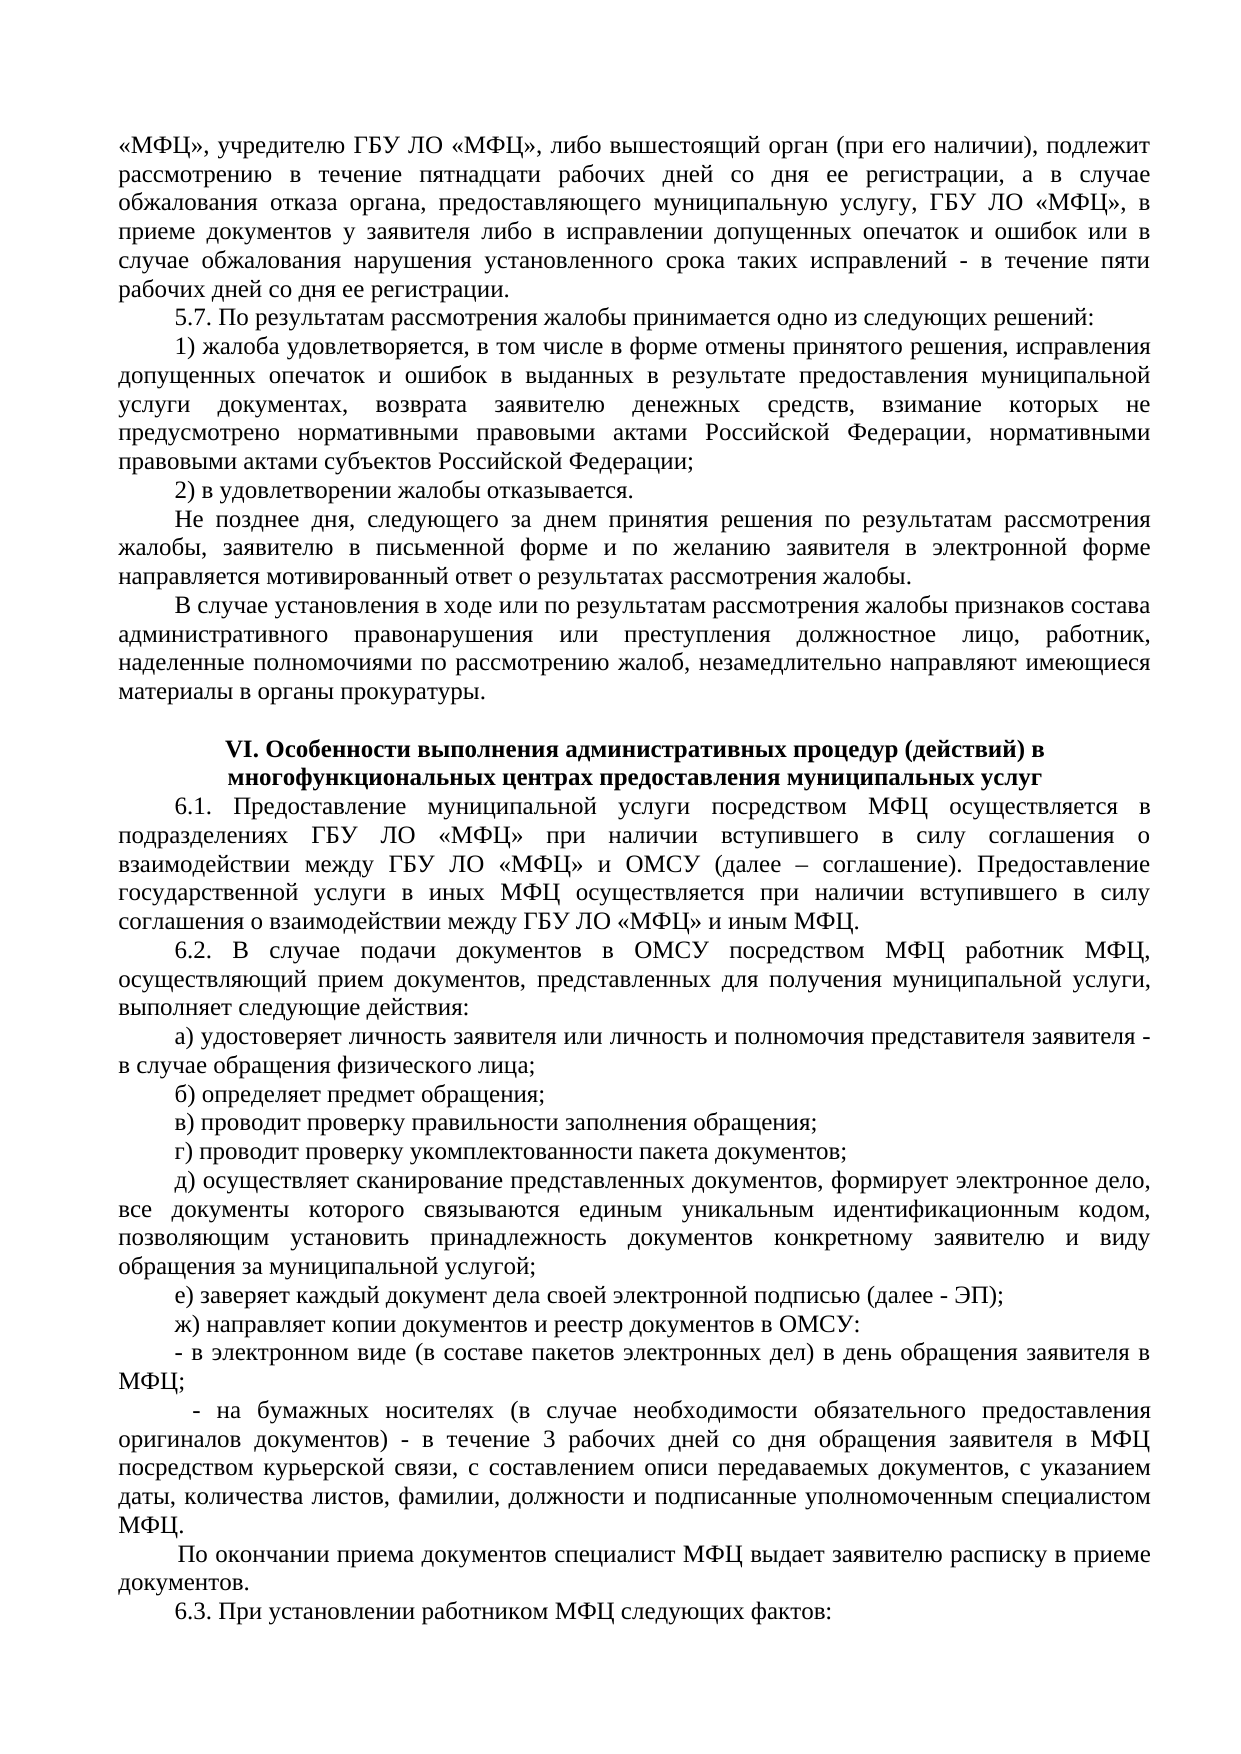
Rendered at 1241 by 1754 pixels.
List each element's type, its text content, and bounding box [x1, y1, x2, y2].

text д) осуществляет сканирование представленных документов, формирует электронное дело, все документы которого связываются единым уникальным идентификационным кодом, позволяющим установить принадлежность документов конкретному заявителю и виду обращения за муниципальной услугой; [118, 1165, 1152, 1280]
text е) заверяет каждый документ дела своей электронной подписью (далее - ЭП); [118, 1280, 1152, 1309]
text 6.1. Предоставление муниципальной услуги посредством МФЦ осуществляется в подразделениях ГБУ ЛО «МФЦ» при наличии вступившего в силу соглашения о взаимодействии между ГБУ ЛО «МФЦ» и ОМСУ (далее – соглашение). Предоставление государственной услуги в иных МФЦ осуществляется при наличии вступившего в силу соглашения о взаимодействии между ГБУ ЛО «МФЦ» и иным МФЦ. [118, 791, 1152, 935]
text В случае установления в ходе или по результатам рассмотрения жалобы признаков состава административного правонарушения или преступления должностное лицо, работник, наделенные полномочиями по рассмотрению жалоб, незамедлительно направляют имеющиеся материалы в органы прокуратуры. [118, 590, 1152, 705]
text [118, 130, 1152, 302]
text По окончании приема документов специалист МФЦ выдает заявителю расписку в приеме документов. [118, 1539, 1152, 1596]
text vi. Особенности выполнения административных процедур (действий) в многофункциональных центрах предоставления муниципальных услуг [118, 734, 1152, 791]
text Не позднее дня, следующего за днем принятия решения по результатам рассмотрения жалобы, заявителю в письменной форме и по желанию заявителя в электронной форме направляется мотивированный ответ о результатах рассмотрения жалобы. [118, 504, 1152, 590]
text 6.2. В случае подачи документов в ОМСУ посредством МФЦ работник МФЦ, осуществляющий прием документов, представленных для получения муниципальной услуги, выполняет следующие действия: [118, 935, 1152, 1021]
text г) проводит проверку укомплектованности пакета документов; [118, 1136, 1152, 1165]
text ж) направляет копии документов и реестр документов в ОМСУ: [118, 1309, 1152, 1337]
text 6.3. При установлении работником МФЦ следующих фактов: [118, 1596, 1152, 1625]
text 2) в удовлетворении жалобы отказывается. [118, 475, 1152, 504]
text 1) жалоба удовлетворяется, в том числе в форме отмены принятого решения, исправления допущенных опечаток и ошибок в выданных в результате предоставления муниципальной услуги документах, возврата заявителю денежных средств, взимание которых не предусмотрено нормативными правовыми актами Российской Федерации, нормативными правовыми актами субъектов Российской Федерации; [118, 331, 1152, 475]
text - на бумажных носителях (в случае необходимости обязательного предоставления оригиналов документов) - в течение 3 рабочих дней со дня обращения заявителя в МФЦ посредством курьерской связи, с составлением описи передаваемых документов, с указанием даты, количества листов, фамилии, должности и подписанные уполномоченным специалистом МФЦ. [118, 1395, 1152, 1539]
text - в электронном виде (в составе пакетов электронных дел) в день обращения заявителя в МФЦ; [118, 1337, 1152, 1395]
text а) удостоверяет личность заявителя или личность и полномочия представителя заявителя - в случае обращения физического лица; [118, 1021, 1152, 1079]
text 5.7. По результатам рассмотрения жалобы принимается одно из следующих решений: [118, 302, 1152, 331]
text б) определяет предмет обращения; [118, 1079, 1152, 1107]
text в) проводит проверку правильности заполнения обращения; [118, 1107, 1152, 1136]
